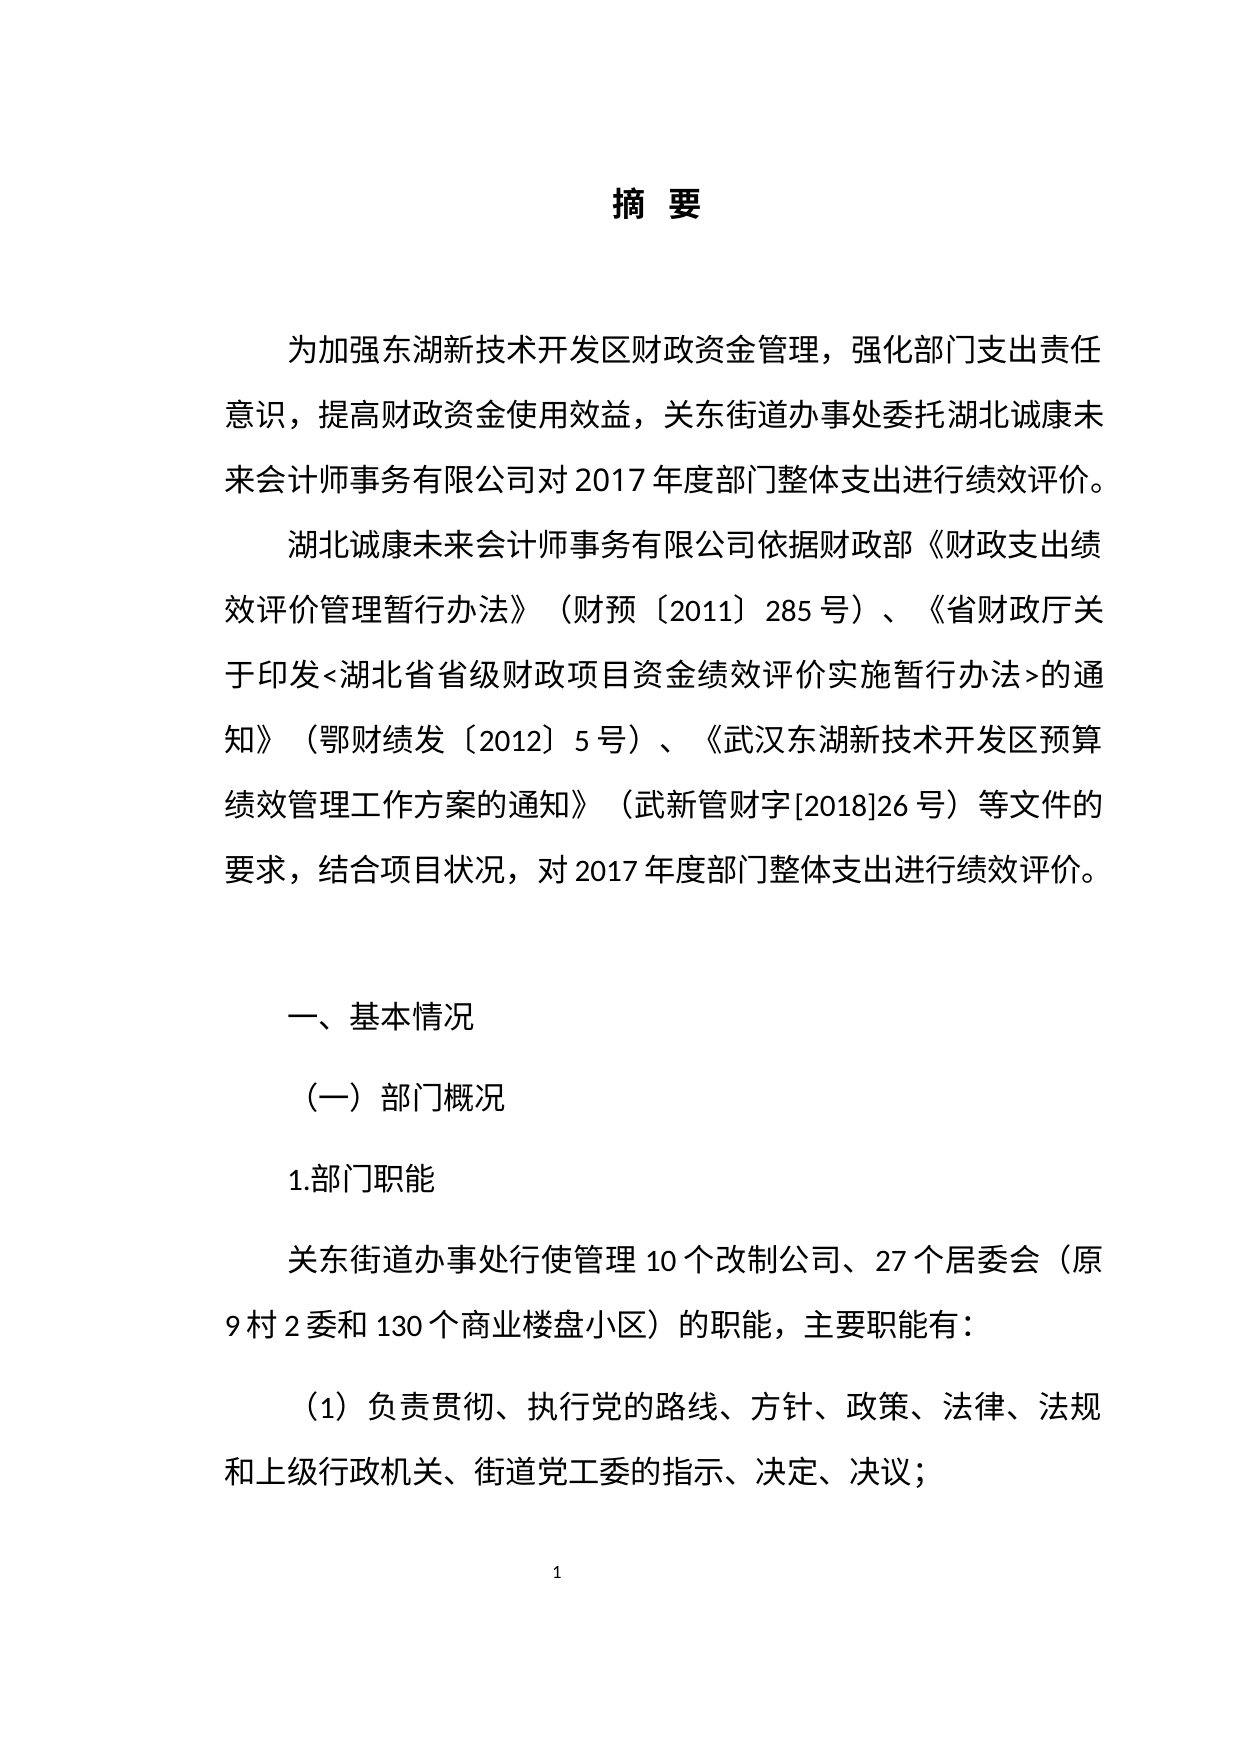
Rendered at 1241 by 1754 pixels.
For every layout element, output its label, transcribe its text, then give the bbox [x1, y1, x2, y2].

text （1）负责贯彻、执行党的路线、方针、政策、法律、法规和上级行政机关、街道党工委的指示、决定、决议； [224, 1372, 1104, 1502]
text 一、基本情况 [224, 982, 1104, 1047]
subtitle 摘 要 [224, 169, 1104, 234]
text 湖北诚康未来会计师事务有限公司依据财政部《财政支出绩效评价管理暂行办法》（财预〔2011〕285号）、《省财政厅关于印发<湖北省省级财政项目资金绩效评价实施暂行办法>的通知》（鄂财绩发〔2012〕5号）、《武汉东湖新技术开发区预算绩效管理工作方案的通知》（武新管财字[2018]26号）等文件的要求，结合项目状况，对2017年度部门整体支出进行绩效评价。 [224, 511, 1104, 901]
text 为加强东湖新技术开发区财政资金管理，强化部门支出责任意识，提高财政资金使用效益，关东街道办事处委托湖北诚康未来会计师事务有限公司对2017年度部门整体支出进行绩效评价。 [224, 316, 1104, 511]
text 1.部门职能 [224, 1144, 1104, 1209]
text 关东街道办事处行使管理10个改制公司、27个居委会（原9村2委和130个商业楼盘小区）的职能，主要职能有： [224, 1226, 1104, 1356]
text （一）部门概况 [224, 1063, 1104, 1128]
